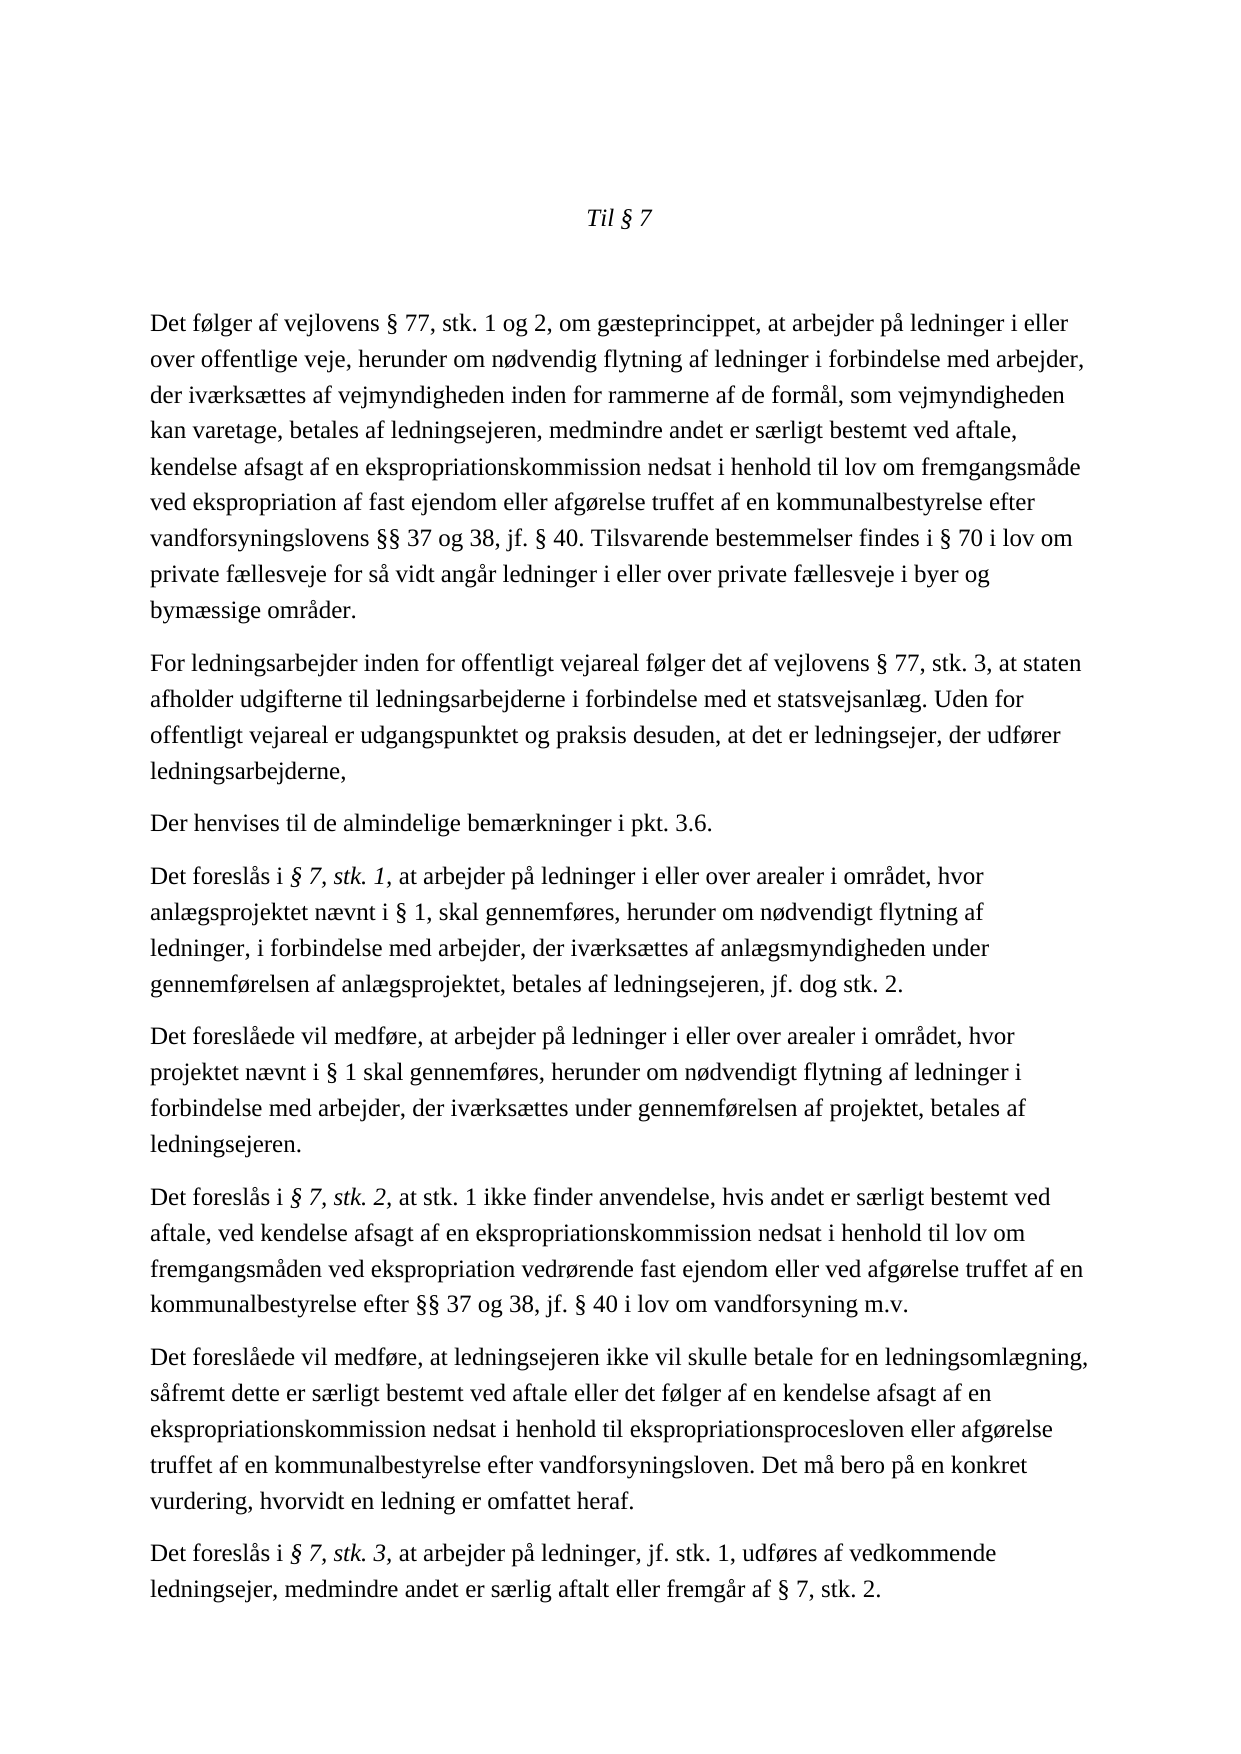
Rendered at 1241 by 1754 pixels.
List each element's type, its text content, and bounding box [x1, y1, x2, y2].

text Det foreslås i § 7, stk. 3, at arbejder på ledninger, jf. stk. 1, udføres af vedkommende ledningsejer, medmindre andet er særlig aftalt eller fremgår af § 7, stk. 2. [150, 1538, 1090, 1603]
text For ledningsarbejder inden for offentligt vejareal følger det af vejlovens § 77, stk. 3, at staten afholder udgifterne til ledningsarbejderne i forbindelse med et statsvejsanlæg. Uden for offentligt vejareal er udgangspunktet og praksis desuden, at det er ledningsejer, der udfører ledningsarbejderne, [150, 648, 1090, 784]
text Til § 7 [150, 203, 1090, 231]
text Det foreslåede vil medføre, at ledningsejeren ikke vil skulle betale for en ledningsomlægning, såfremt dette er særligt bestemt ved aftale eller det følger af en kendelse afsagt af en ekspropriationskommission nedsat i henhold til ekspropriationsprocesloven eller afgørelse truffet af en kommunalbestyrelse efter vandforsyningsloven. Det må bero på en konkret vurdering, hvorvidt en ledning er omfattet heraf. [150, 1342, 1090, 1515]
text Det foreslåede vil medføre, at arbejder på ledninger i eller over arealer i området, hvor projektet nævnt i § 1 skal gennemføres, herunder om nødvendigt flytning af ledninger i forbindelse med arbejder, der iværksættes under gennemførelsen af projektet, betales af ledningsejeren. [150, 1021, 1090, 1158]
text Der henvises til de almindelige bemærkninger i pkt. 3.6. [150, 808, 1090, 837]
text Det foreslås i § 7, stk. 2, at stk. 1 ikke finder anvendelse, hvis andet er særligt bestemt ved aftale, ved kendelse afsagt af en ekspropriationskommission nedsat i henhold til lov om fremgangsmåden ved ekspropriation vedrørende fast ejendom eller ved afgørelse truffet af en kommunalbestyrelse efter §§ 37 og 38, jf. § 40 i lov om vandforsyning m.v. [150, 1182, 1090, 1318]
text Det følger af vejlovens § 77, stk. 1 og 2, om gæsteprincippet, at arbejder på ledninger i eller over offentlige veje, herunder om nødvendig flytning af ledninger i forbindelse med arbejder, der iværksættes af vejmyndigheden inden for rammerne af de formål, som vejmyndigheden kan varetage, betales af ledningsejeren, medmindre andet er særligt bestemt ved aftale, kendelse afsagt af en ekspropriationskommission nedsat i henhold til lov om fremgangsmåde ved ekspropriation af fast ejendom eller afgørelse truffet af en kommunalbestyrelse efter vandforsyningslovens §§ 37 og 38, jf. § 40. Tilsvarende bestemmelser findes i § 70 i lov om private fællesveje for så vidt angår ledninger i eller over private fællesveje i byer og bymæssige områder. [150, 308, 1090, 624]
text Det foreslås i § 7, stk. 1, at arbejder på ledninger i eller over arealer i området, hvor anlægsprojektet nævnt i § 1, skal gennemføres, herunder om nødvendigt flytning af ledninger, i forbindelse med arbejder, der iværksættes af anlægsmyndigheden under gennemførelsen af anlægsprojektet, betales af ledningsejeren, jf. dog stk. 2. [150, 861, 1090, 997]
